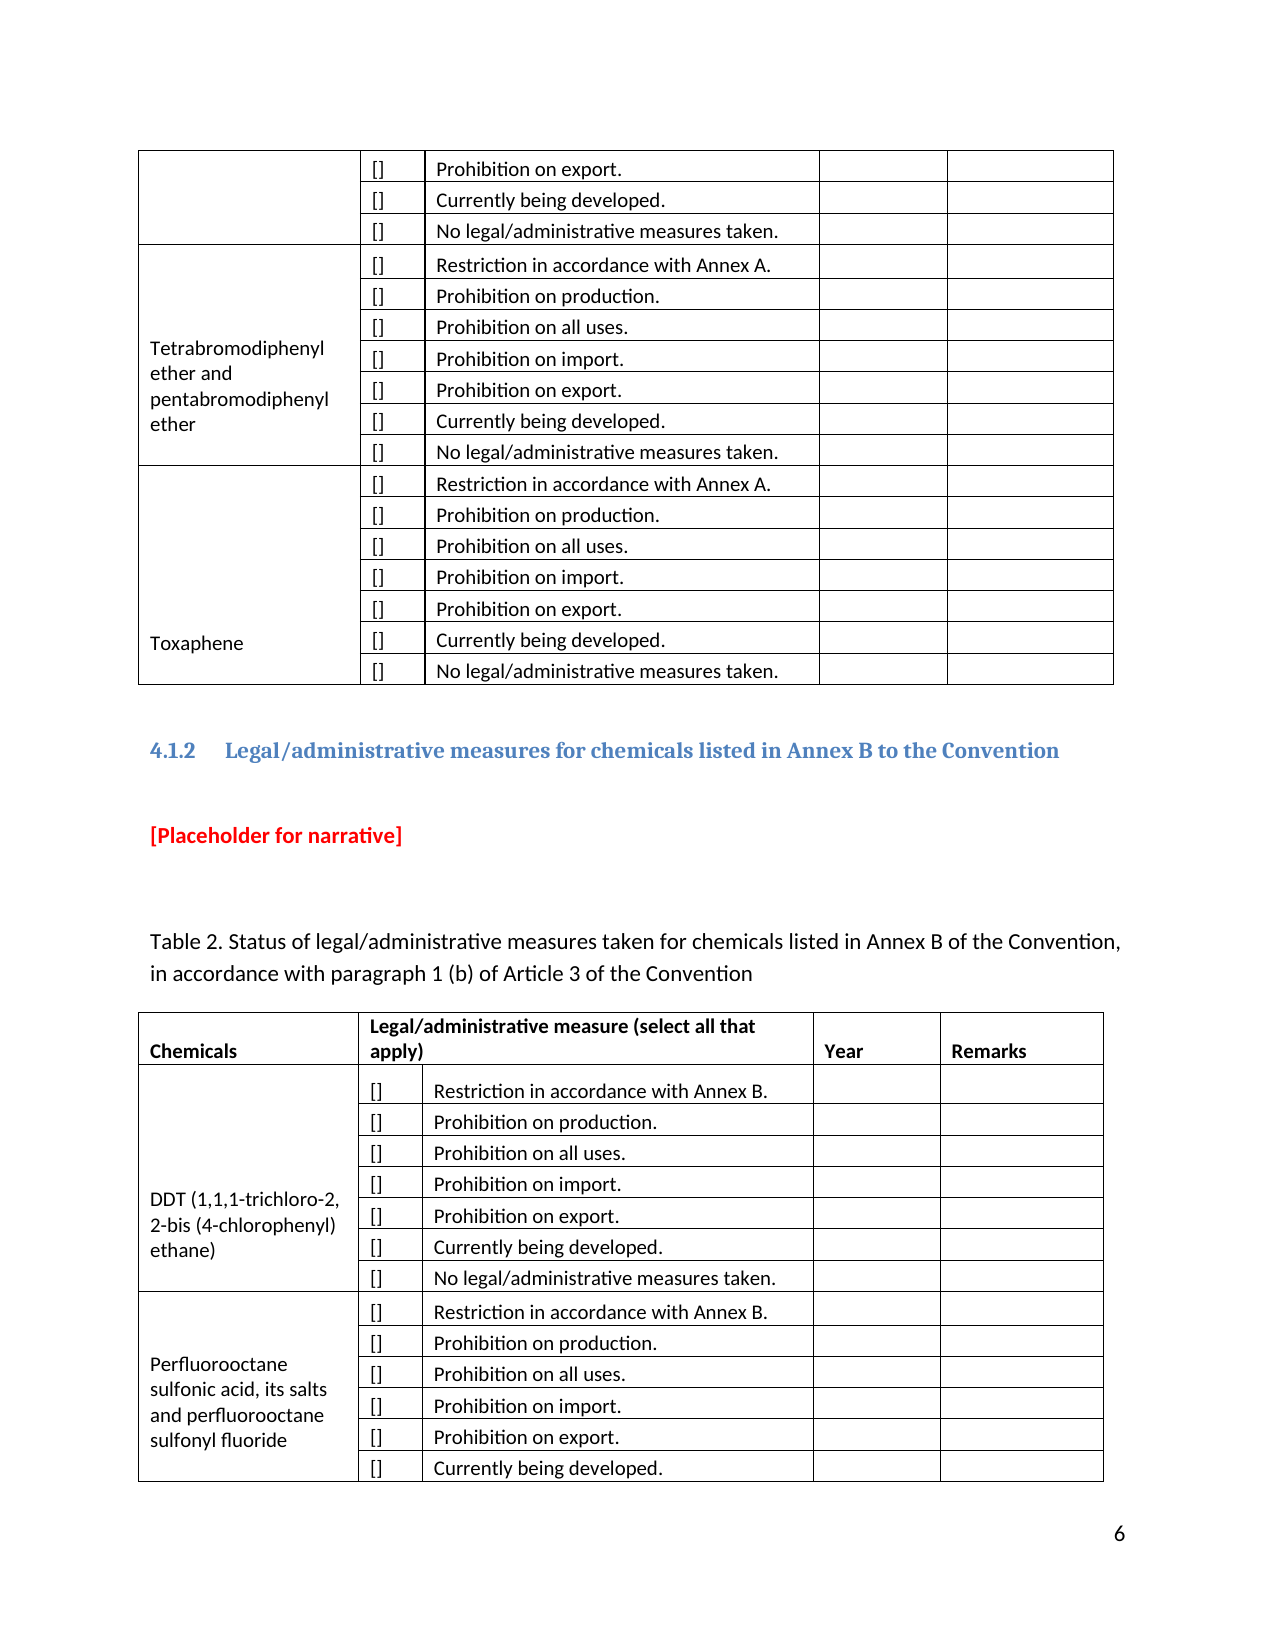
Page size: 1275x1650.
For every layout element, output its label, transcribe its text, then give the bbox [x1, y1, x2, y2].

table_cell [] [359, 1357, 422, 1387]
table_cell [] [361, 466, 424, 496]
table_cell Currently being developed. [423, 1229, 813, 1259]
table_cell [814, 1104, 940, 1134]
table_cell Toxaphene [139, 466, 360, 684]
table_cell [] [361, 404, 424, 434]
table_cell [941, 1065, 1103, 1103]
table_cell [948, 214, 1113, 244]
table_cell [948, 591, 1113, 621]
table_cell [814, 1198, 940, 1228]
text Table 2. Status of legal/administrative measures taken for chemicals listed in Annex B of the Convention, in accordance with paragraph 1 (b) of Article 3 of the Convention [150, 927, 1125, 987]
table_cell Perfluorooctane sulfonic acid, its salts and perfluorooctane sulfonyl fluoride [139, 1292, 358, 1481]
table_cell [] [361, 622, 424, 652]
text [Placeholder for narrative] [150, 821, 1125, 849]
table_cell Prohibition on export. [426, 372, 819, 402]
table_cell [948, 654, 1113, 684]
table_cell [820, 435, 947, 465]
table_cell [941, 1326, 1103, 1356]
table_cell [814, 1419, 940, 1449]
table_cell Prohibition on import. [423, 1167, 813, 1197]
table_cell [814, 1261, 940, 1291]
table_cell [820, 497, 947, 527]
table_cell [820, 622, 947, 652]
table_cell [] [361, 245, 424, 277]
table_cell Currently being developed. [426, 404, 819, 434]
table_cell [820, 560, 947, 590]
table_cell No legal/administrative measures taken. [426, 654, 819, 684]
table_cell No legal/administrative measures taken. [426, 435, 819, 465]
table_cell [] [361, 529, 424, 559]
table_cell Prohibition on all uses. [423, 1136, 813, 1166]
table_cell Restriction in accordance with Annex A. [426, 466, 819, 496]
table_cell Prohibition on import. [426, 341, 819, 371]
table_cell [948, 310, 1113, 340]
table_cell [] [361, 435, 424, 465]
table_cell [941, 1136, 1103, 1166]
table_cell [948, 435, 1113, 465]
table_cell Prohibition on all uses. [426, 529, 819, 559]
table_cell Prohibition on all uses. [423, 1357, 813, 1387]
table_cell [] [361, 279, 424, 309]
table_cell [948, 404, 1113, 434]
table_cell Prohibition on export. [426, 591, 819, 621]
table_cell [948, 151, 1113, 181]
table_cell Prohibition on production. [426, 279, 819, 309]
table_cell [] [361, 341, 424, 371]
table_cell [] [361, 560, 424, 590]
table_cell Currently being developed. [426, 182, 819, 212]
table_cell [948, 372, 1113, 402]
table_cell [941, 1229, 1103, 1259]
table_cell [814, 1229, 940, 1259]
table_cell Prohibition on export. [423, 1198, 813, 1228]
table_cell [] [361, 654, 424, 684]
table_cell [814, 1388, 940, 1418]
table_cell [941, 1167, 1103, 1197]
table_cell [941, 1419, 1103, 1449]
table_cell [814, 1451, 940, 1481]
table_cell [] [359, 1292, 422, 1324]
table_cell [948, 622, 1113, 652]
table_cell [814, 1136, 940, 1166]
table_cell Restriction in accordance with Annex A. [426, 245, 819, 277]
table_cell DDT (1,1,1-trichloro-2, 2-bis (4-chlorophenyl) ethane) [139, 1065, 358, 1291]
table_cell [820, 279, 947, 309]
subtitle 4.1.2 Legal/administrative measures for chemicals listed in Annex B to the Convention [150, 738, 1125, 764]
table_cell No legal/administrative measures taken. [423, 1261, 813, 1291]
table_cell [] [361, 151, 424, 181]
table_cell [] [359, 1167, 422, 1197]
table_cell [] [361, 497, 424, 527]
table_cell [] [359, 1104, 422, 1134]
table_cell Restriction in accordance with Annex B. [423, 1065, 813, 1103]
table_cell Currently being developed. [426, 622, 819, 652]
table_cell [814, 1326, 940, 1356]
table_cell Prohibition on import. [426, 560, 819, 590]
table_cell Restriction in accordance with Annex B. [423, 1292, 813, 1324]
table_cell [820, 591, 947, 621]
table_header Remarks [941, 1013, 1103, 1064]
table_cell [820, 341, 947, 371]
table_cell [948, 560, 1113, 590]
table_header Year [814, 1013, 940, 1064]
table_cell [814, 1292, 940, 1324]
table_cell [948, 341, 1113, 371]
table_cell [948, 279, 1113, 309]
table_cell Prohibition on export. [423, 1419, 813, 1449]
table_cell [941, 1357, 1103, 1387]
table_cell [] [359, 1261, 422, 1291]
table_cell [814, 1357, 940, 1387]
table_cell [820, 310, 947, 340]
table_cell [] [359, 1326, 422, 1356]
table_cell [948, 466, 1113, 496]
table_cell Tetrabromodiphenyl ether and pentabromodiphenyl ether [139, 245, 360, 465]
table_cell Prohibition on production. [423, 1104, 813, 1134]
table_cell [948, 182, 1113, 212]
table_cell [820, 466, 947, 496]
table_cell [814, 1167, 940, 1197]
table_cell [941, 1388, 1103, 1418]
table_cell [] [359, 1136, 422, 1166]
table_cell [820, 245, 947, 277]
table_cell [] [359, 1388, 422, 1418]
table_cell [941, 1292, 1103, 1324]
table_cell Prohibition on export. [426, 151, 819, 181]
table_cell [] [361, 310, 424, 340]
table_cell No legal/administrative measures taken. [426, 214, 819, 244]
table_cell Prohibition on production. [426, 497, 819, 527]
table_cell [] [361, 214, 424, 244]
table_cell Prohibition on import. [423, 1388, 813, 1418]
table_cell [] [361, 372, 424, 402]
table_cell [948, 529, 1113, 559]
table_cell [820, 404, 947, 434]
table_cell [948, 245, 1113, 277]
table_cell [] [359, 1419, 422, 1449]
table_cell [820, 654, 947, 684]
table_cell [820, 182, 947, 212]
table_cell [814, 1065, 940, 1103]
table_cell [] [361, 182, 424, 212]
table_cell [941, 1104, 1103, 1134]
table_cell [820, 372, 947, 402]
table_cell [] [361, 591, 424, 621]
table_cell [] [359, 1065, 422, 1103]
table_header Legal/administrative measure (select all that apply) [359, 1013, 813, 1064]
table_cell Prohibition on all uses. [426, 310, 819, 340]
table_cell [820, 214, 947, 244]
table_cell [941, 1198, 1103, 1228]
table_header Chemicals [139, 1013, 358, 1064]
table_cell [941, 1451, 1103, 1481]
table_cell [820, 151, 947, 181]
table_cell [] [359, 1229, 422, 1259]
table_cell [] [359, 1451, 422, 1481]
table_cell Currently being developed. [423, 1451, 813, 1481]
table_cell [] [359, 1198, 422, 1228]
table_cell [941, 1261, 1103, 1291]
table_cell [948, 497, 1113, 527]
table_cell [820, 529, 947, 559]
table_cell Prohibition on production. [423, 1326, 813, 1356]
